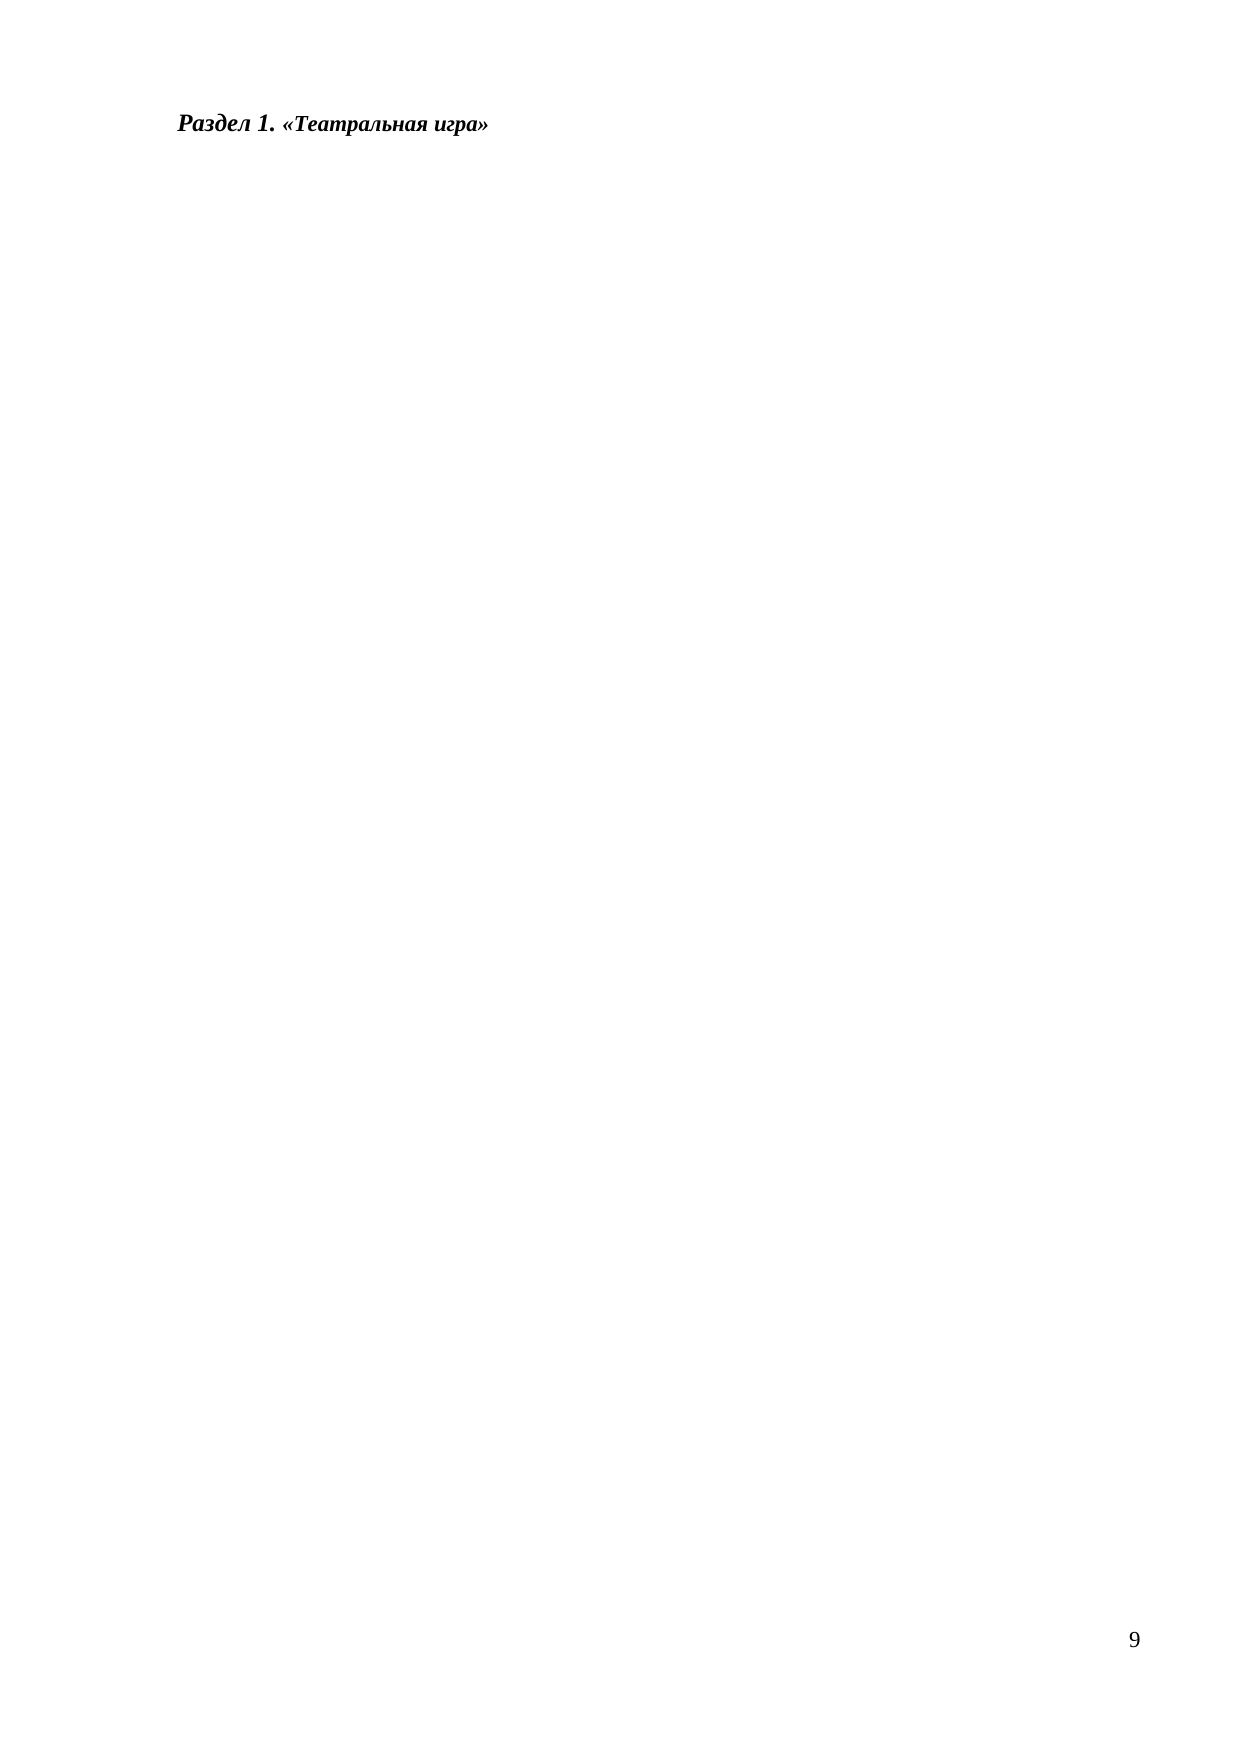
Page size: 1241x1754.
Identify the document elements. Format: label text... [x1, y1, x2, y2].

text Раздел 1. «Театральная игра» [177, 108, 1205, 137]
